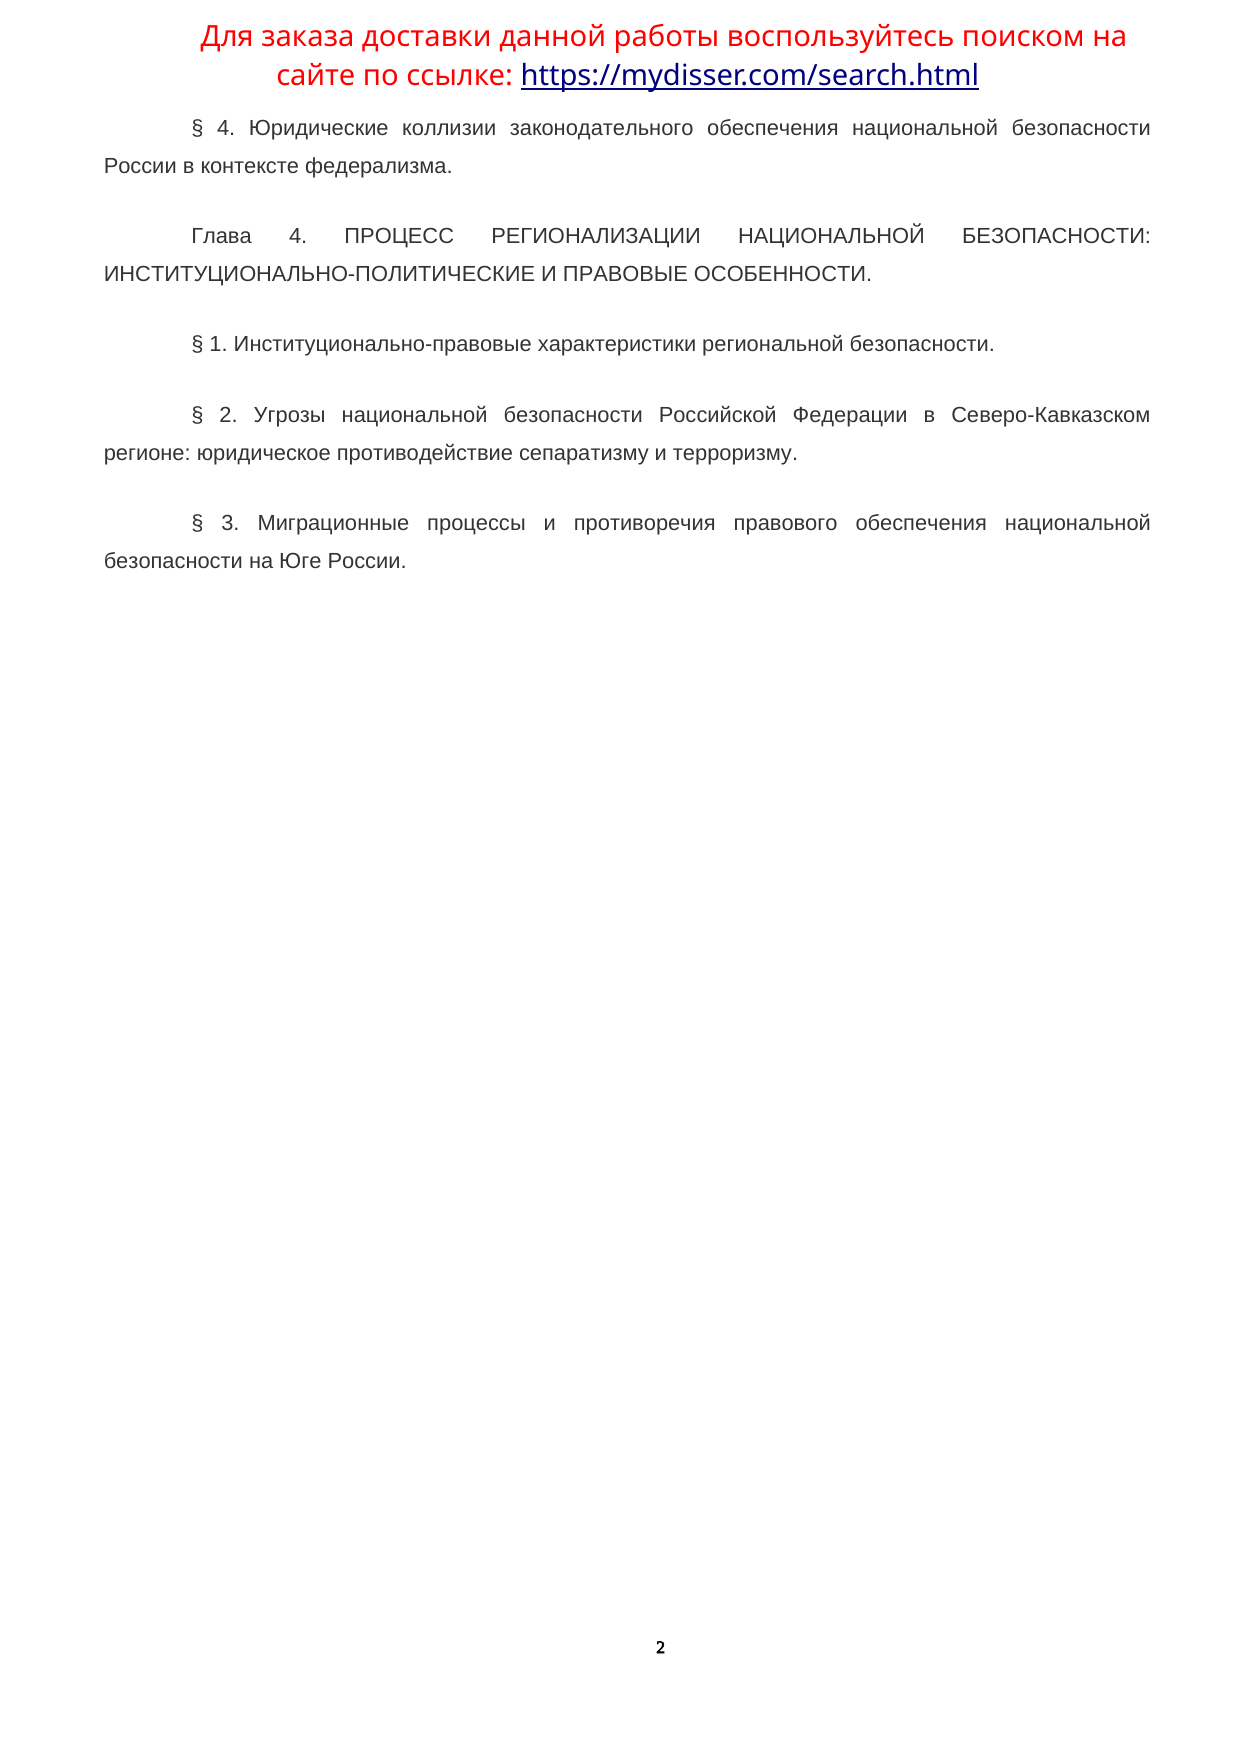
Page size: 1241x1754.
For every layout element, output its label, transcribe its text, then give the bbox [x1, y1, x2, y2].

text § 4. Юридические коллизии законодательного обеспечения национальной безопасности России в контексте федерализма. [103, 115, 1152, 178]
text § 3. Миграционные процессы и противоречия правового обеспечения национальной безопасности на Юге России. [103, 510, 1152, 573]
text Глава 4. ПРОЦЕСС РЕГИОНАЛИЗАЦИИ НАЦИОНАЛЬНОЙ БЕЗОПАСНОСТИ: ИНСТИТУЦИОНАЛЬНО-ПОЛИТИЧЕСКИЕ И ПРАВОВЫЕ ОСОБЕННОСТИ. [103, 223, 1152, 286]
text § 2. Угрозы национальной безопасности Российской Федерации в Северо-Кавказском регионе: юридическое противодействие сепаратизму и терроризму. [103, 402, 1152, 464]
text § 1. Институционально-правовые характеристики региональной безопасности. [103, 331, 1152, 356]
